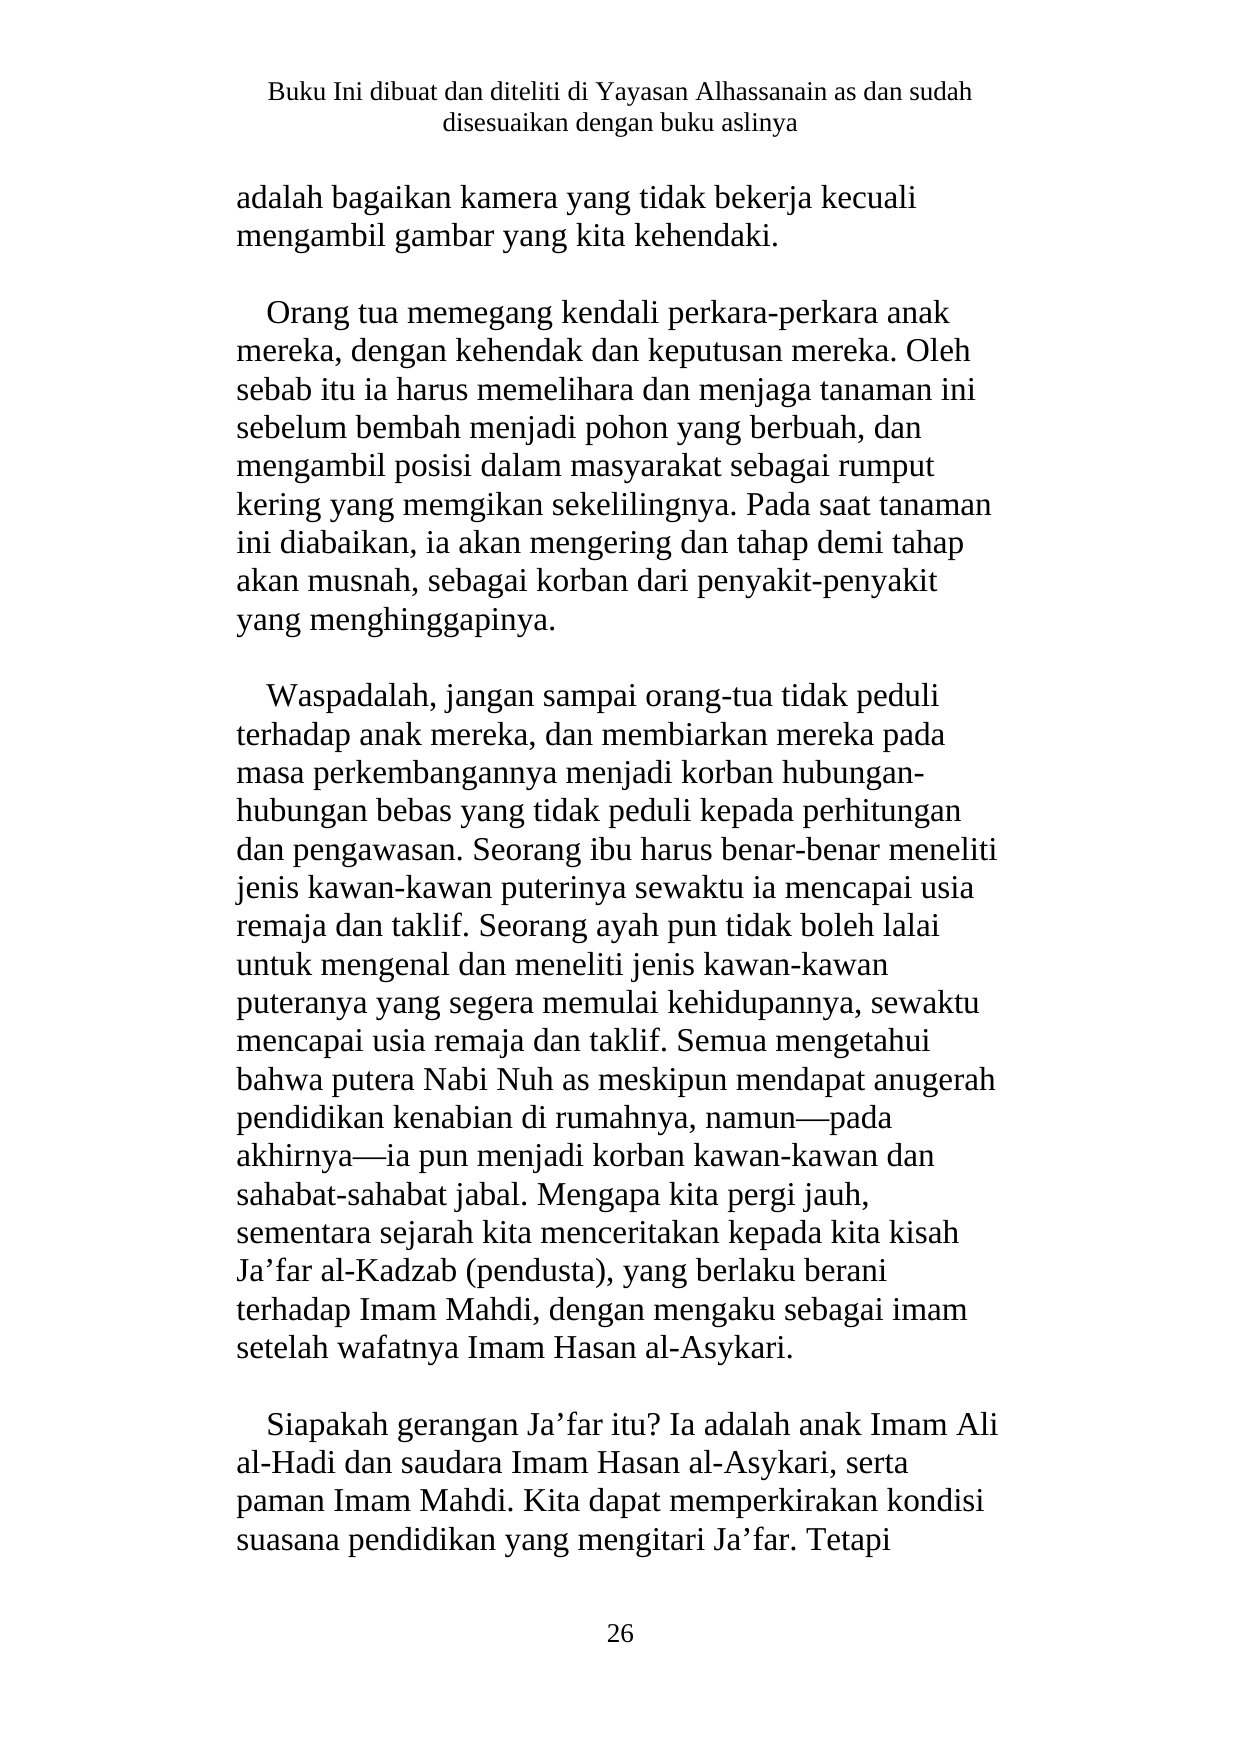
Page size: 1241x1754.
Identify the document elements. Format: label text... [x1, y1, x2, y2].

text Orang tua memegang kendali perkara-perkara anak mereka, dengan kehendak dan keputusan mereka. Oleh sebab itu ia harus memelihara dan menjaga tanaman ini sebelum bembah menjadi pohon yang berbuah, dan mengambil posisi dalam masyarakat sebagai rumput kering yang memgikan sekelilingnya. Pada saat tanaman ini diabaikan, ia akan mengering dan tahap demi tahap akan musnah, sebagai korban dari penyakit-penyakit yang menghinggapinya. [236, 292, 1004, 637]
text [236, 177, 1004, 254]
text Waspadalah, jangan sampai orang-tua tidak peduli terhadap anak mereka, dan membiarkan mereka pada masa perkembangannya menjadi korban hubungan-hubungan bebas yang tidak peduli kepada perhitungan dan pengawasan. Seorang ibu harus benar-benar meneliti jenis kawan-kawan puterinya sewaktu ia mencapai usia remaja dan taklif. Seorang ayah pun tidak boleh lalai untuk mengenal dan meneliti jenis kawan-kawan puteranya yang segera memulai kehidupannya, sewaktu mencapai usia remaja dan taklif. Semua mengetahui bahwa putera Nabi Nuh as meskipun mendapat anugerah pendidikan kenabian di rumahnya, namun―pada akhirnya―ia pun menjadi korban kawan-kawan dan sahabat-sahabat jabal. Mengapa kita pergi jauh, sementara sejarah kita menceritakan kepada kita kisah Ja’far al-Kadzab (pendusta), yang berlaku berani terhadap Imam Mahdi, dengan mengaku sebagai imam setelah wafatnya Imam Hasan al-Asykari. [236, 676, 1004, 1366]
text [236, 1404, 1004, 1557]
